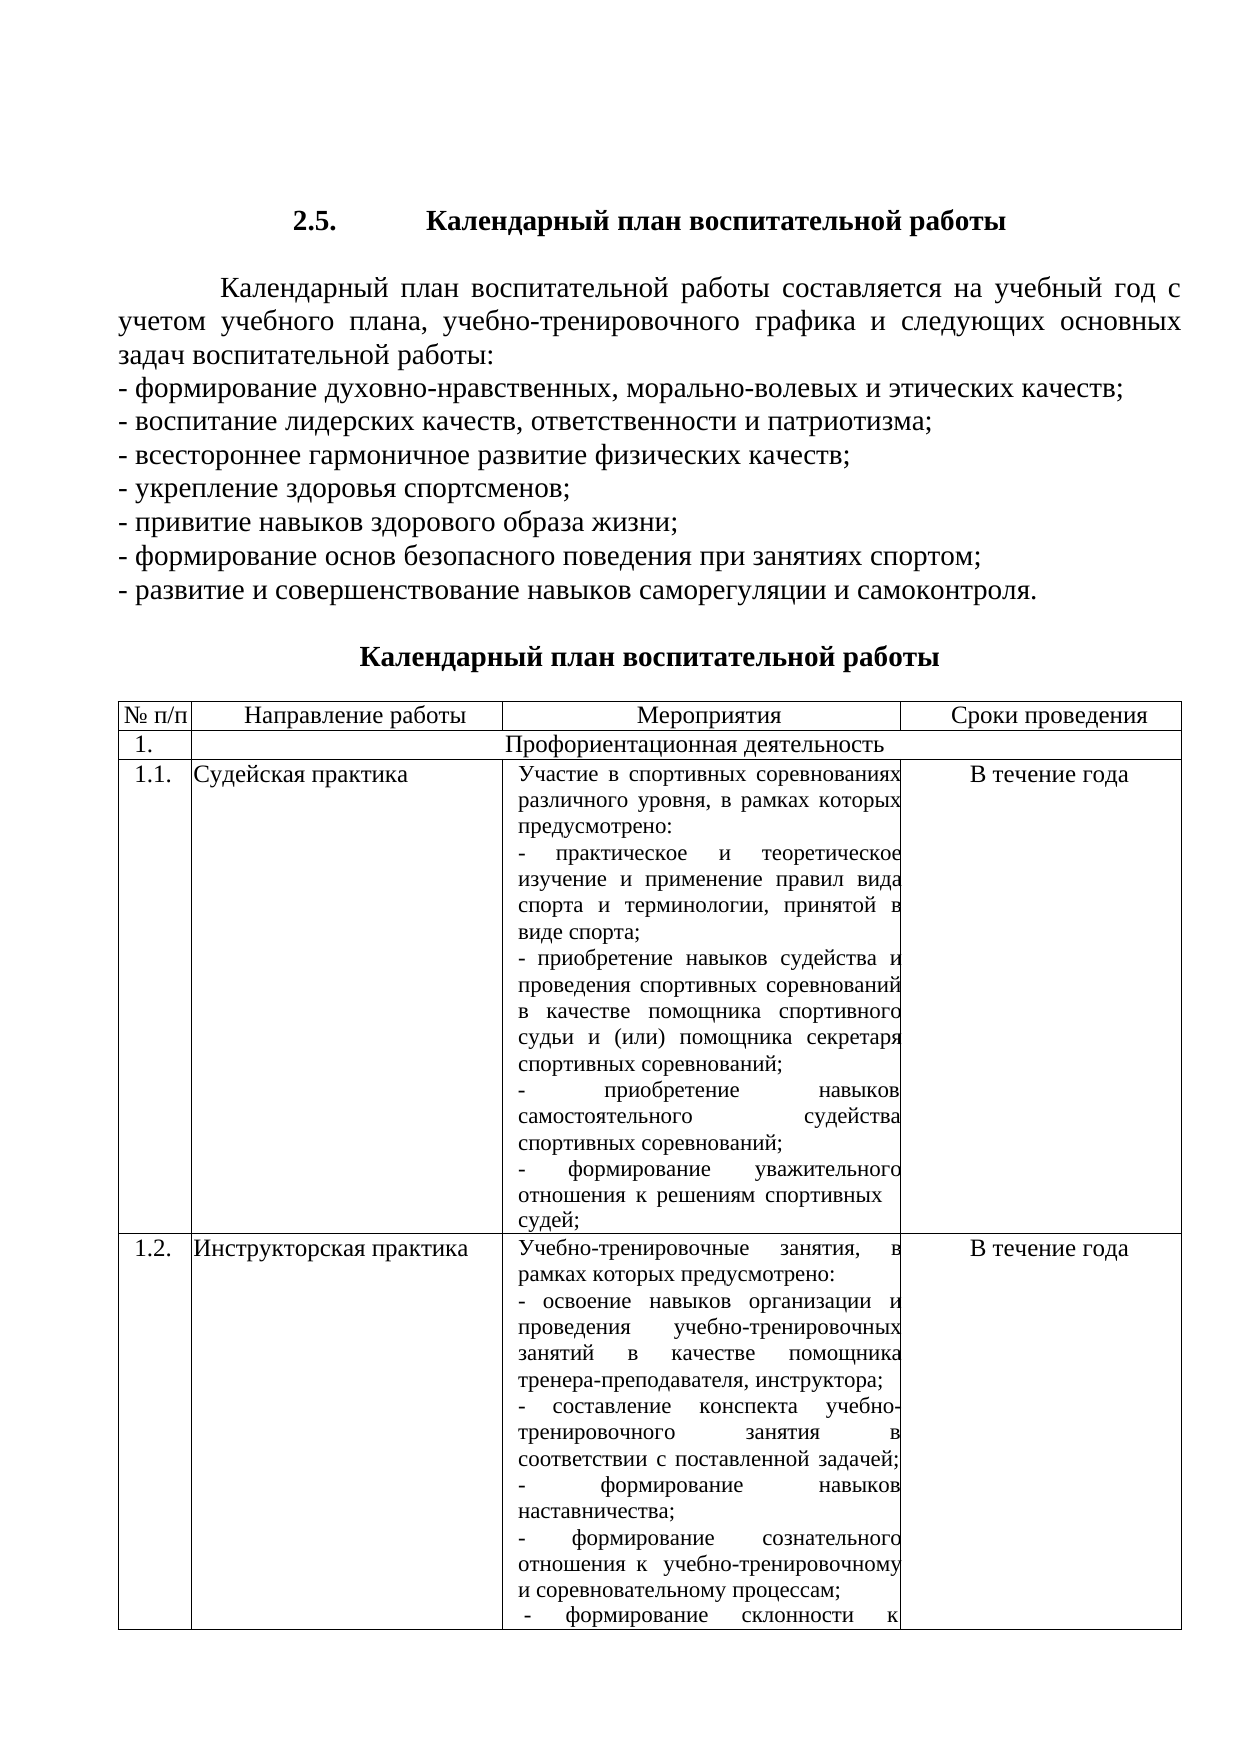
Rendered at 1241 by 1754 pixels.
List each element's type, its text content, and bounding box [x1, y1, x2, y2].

text Календарный план воспитательной работы составляется на учебный год с учетом учебного плана, учебно-тренировочного графика и следующих основных задач воспитательной работы: [118, 270, 1181, 370]
table_header № п/п [119, 702, 191, 730]
table_cell 1.1. [119, 760, 191, 1233]
subtitle Календарный план воспитательной работы [175, 639, 1124, 672]
table_cell 1.2. [119, 1234, 191, 1628]
table_header Направление работы [192, 702, 502, 730]
table_cell Судейская практика [192, 760, 502, 1233]
list всестороннее гармоничное развитие физических качеств; [118, 437, 1238, 471]
list привитие навыков здорового образа жизни; [118, 504, 1238, 538]
list воспитание лидерских качеств, ответственности и патриотизма; [118, 404, 1238, 437]
list формирование основ безопасного поведения при занятиях спортом; [118, 538, 1238, 572]
table_cell В течение года [901, 760, 1181, 1233]
table_header Мероприятия [503, 702, 900, 730]
table_cell Участие в спортивных соревнованиях различного уровня, в рамках которых предусмотрено: практическое и теоретическое изучение и применение правил вида спорта и терминологии, принятой в виде спорта; приобретение навыков судейства и проведения спортивных соревнований в качестве помощника спортивного судьи и (или) помощника секретаря спортивных соревнований; приобретение навыков самостоятельного судейства спортивных соревнований; формирование уважительного отношения к решениям спортивных судей; [503, 760, 900, 1233]
table_cell В течение года [901, 1234, 1181, 1628]
table_cell Инструкторская практика [192, 1234, 502, 1628]
list Календарный план воспитательной работы [293, 203, 1238, 236]
table_header Сроки проведения [901, 702, 1181, 730]
list укрепление здоровья спортсменов; [118, 471, 1238, 504]
table_cell 1. [119, 731, 191, 759]
list развитие и совершенствование навыков саморегуляции и самоконтроля. [118, 572, 1238, 606]
list формирование духовно-нравственных, морально-волевых и этических качеств; [118, 370, 1238, 404]
table_cell Учебно-тренировочные занятия, в рамках которых предусмотрено: освоение навыков организации и проведения учебно-тренировочных занятий в качестве помощника тренера-преподавателя, инструктора; составление конспекта учебно- тренировочного занятия в соответствии с поставленной задачей; формирование навыков наставничества; формирование сознательного отношения к учебно-тренировочному и соревновательному процессам; формирование склонности к [503, 1234, 900, 1628]
table_cell Профориентационная деятельность [192, 731, 1181, 759]
